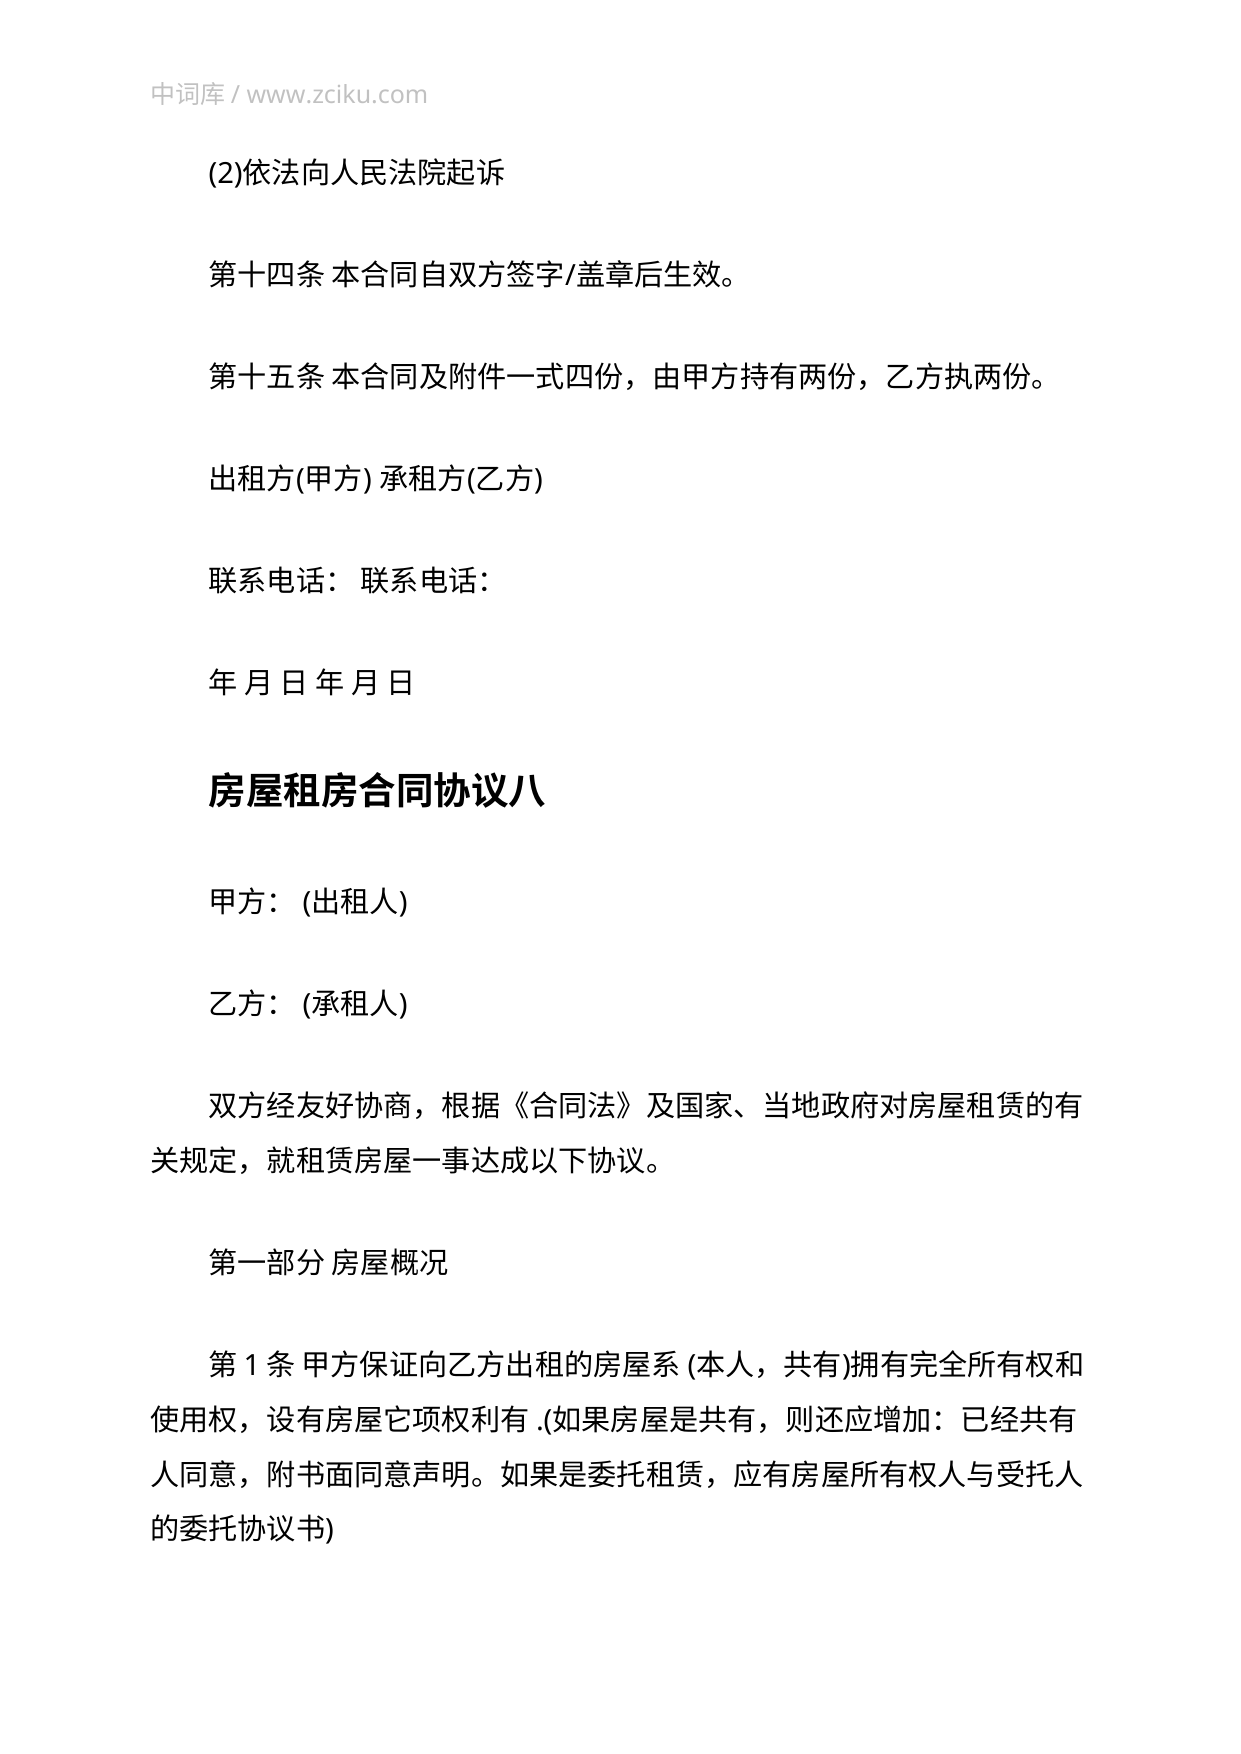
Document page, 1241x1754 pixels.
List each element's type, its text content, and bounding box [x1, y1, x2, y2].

text 第一部分 房屋概况 [150, 1239, 1090, 1282]
text 甲方： (出租人) [150, 879, 1090, 921]
text 出租方(甲方) 承租方(乙方) [150, 456, 1090, 498]
text 第十五条 本合同及附件一式四份，由甲方持有两份，乙方执两份。 [150, 354, 1090, 396]
text 双方经友好协商，根据《合同法》及国家、当地政府对房屋租赁的有关规定，就租赁房屋一事达成以下协议。 [150, 1083, 1090, 1180]
text 年 月 日 年 月 日 [150, 659, 1090, 702]
text 乙方： (承租人) [150, 981, 1090, 1023]
text 第1条 甲方保证向乙方出租的房屋系 (本人，共有)拥有完全所有权和使用权，设有房屋它项权利有 .(如果房屋是共有，则还应增加：已经共有人同意，附书面同意声明。如果是委托租赁，应有房屋所有权人与受托人的委托协议书) [150, 1341, 1090, 1548]
text 第十四条 本合同自双方签字/盖章后生效。 [150, 252, 1090, 294]
text (2)依法向人民法院起诉 [150, 150, 1090, 192]
text 房屋租房合同协议八 [150, 761, 1090, 816]
text 联系电话： 联系电话： [150, 558, 1090, 600]
